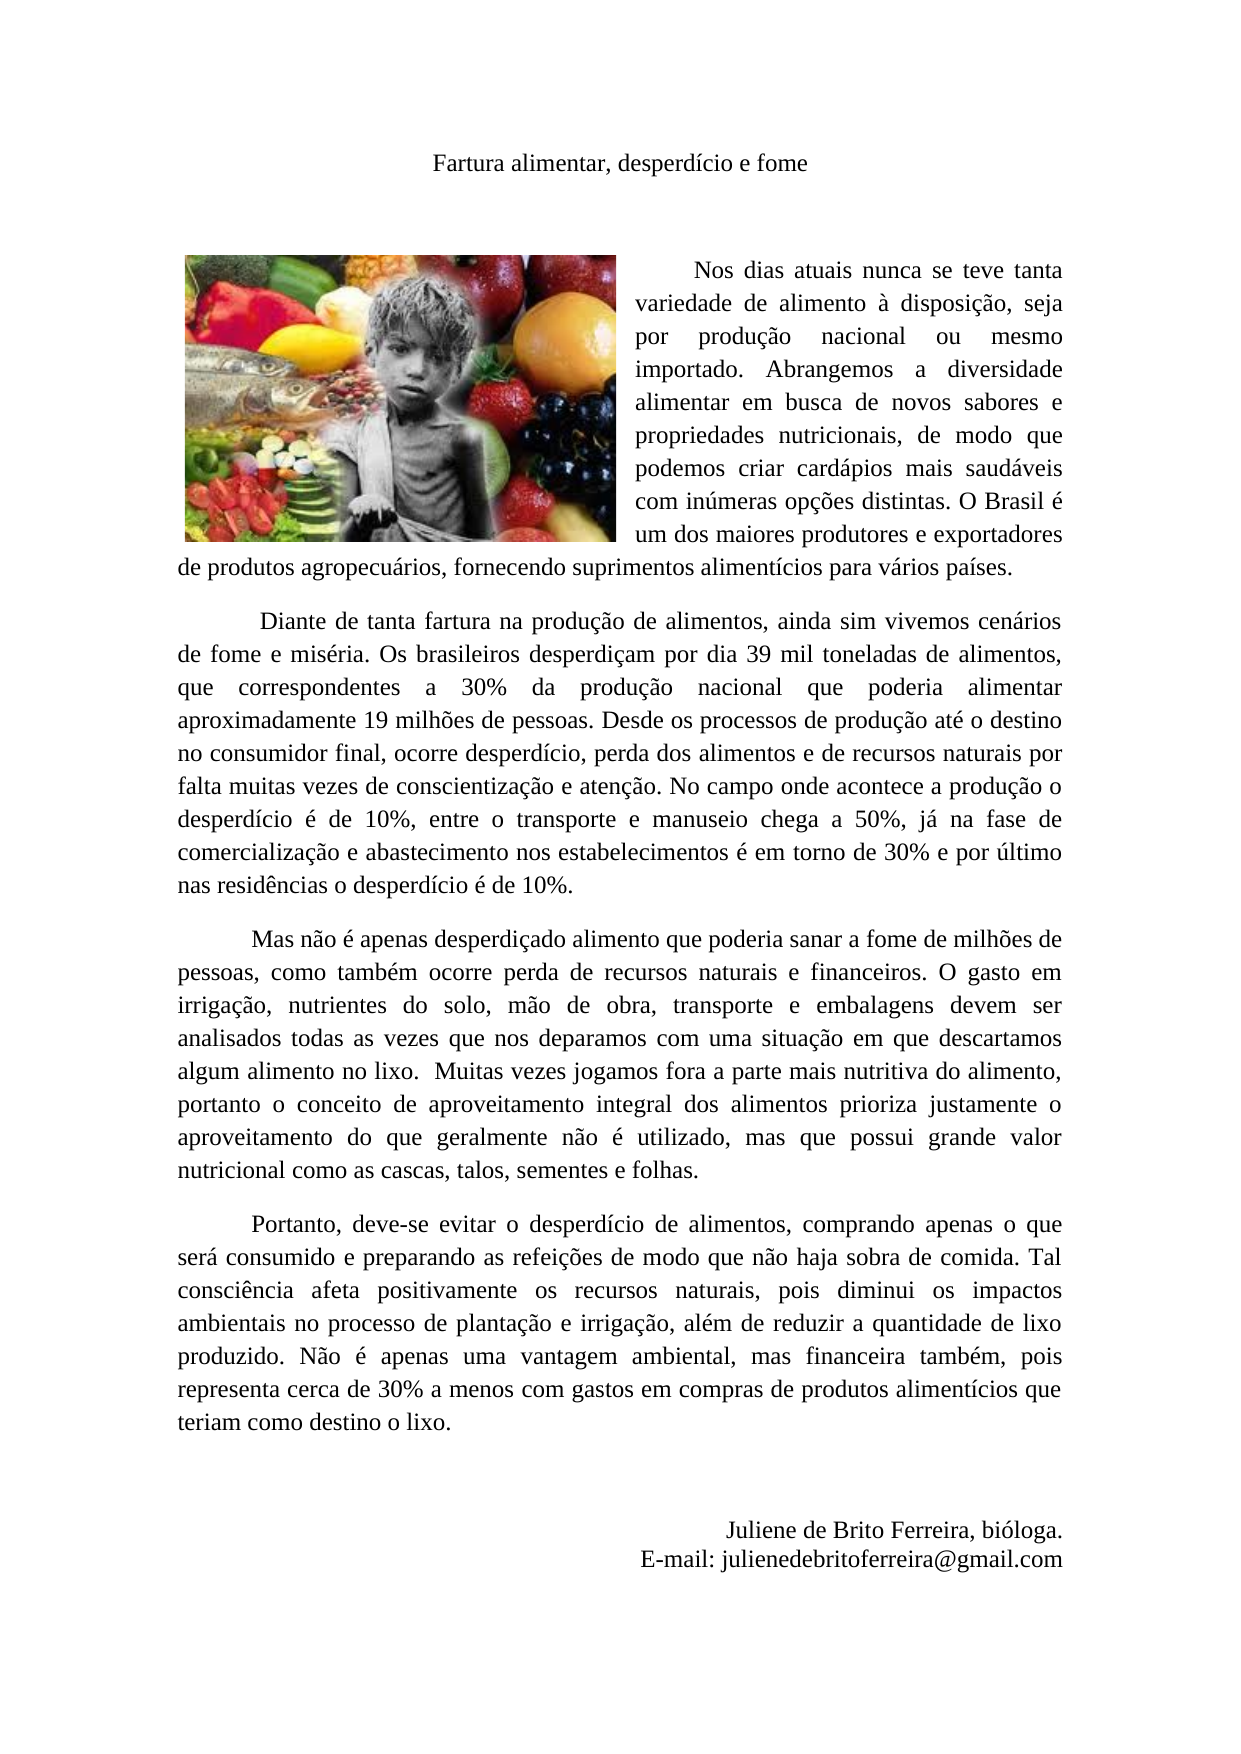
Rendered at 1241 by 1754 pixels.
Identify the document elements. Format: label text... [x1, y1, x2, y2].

text Diante de tanta fartura na produção de alimentos, ainda sim vivemos cenários de fome e miséria. Os brasileiros desperdiçam por dia 39 mil toneladas de alimentos, que correspondentes a 30% da produção nacional que poderia alimentar aproximadamente 19 milhões de pessoas. Desde os processos de produção até o destino no consumidor final, ocorre desperdício, perda dos alimentos e de recursos naturais por falta muitas vezes de conscientização e atenção. No campo onde acontece a produção o desperdício é de 10%, entre o transporte e manuseio chega a 50%, já na fase de comercialização e abastecimento nos estabelecimentos é em torno de 30% e por último nas residências o desperdício é de 10%. [177, 606, 1063, 899]
text E-mail: julienedebritoferreira@gmail.com [177, 1544, 1063, 1573]
text Fartura alimentar, desperdício e fome [177, 148, 1063, 176]
text Juliene de Brito Ferreira, bióloga. [177, 1515, 1063, 1544]
text Mas não é apenas desperdiçado alimento que poderia sanar a fome de milhões de pessoas, como também ocorre perda de recursos naturais e financeiros. O gasto em irrigação, nutrientes do solo, mão de obra, transporte e embalagens devem ser analisados todas as vezes que nos deparamos com uma situação em que descartamos algum alimento no lixo. Muitas vezes jogamos fora a parte mais nutritiva do alimento, portanto o conceito de aproveitamento integral dos alimentos prioriza justamente o aproveitamento do que geralmente não é utilizado, mas que possui grande valor nutricional como as cascas, talos, sementes e folhas. [177, 924, 1063, 1184]
picture [184, 255, 617, 542]
text Portanto, deve-se evitar o desperdício de alimentos, comprando apenas o que será consumido e preparando as refeições de modo que não haja sobra de comida. Tal consciência afeta positivamente os recursos naturais, pois diminui os impactos ambientais no processo de plantação e irrigação, além de reduzir a quantidade de lixo produzido. Não é apenas uma vantagem ambiental, mas financeira também, pois representa cerca de 30% a menos com gastos em compras de produtos alimentícios que teriam como destino o lixo. [177, 1209, 1063, 1436]
